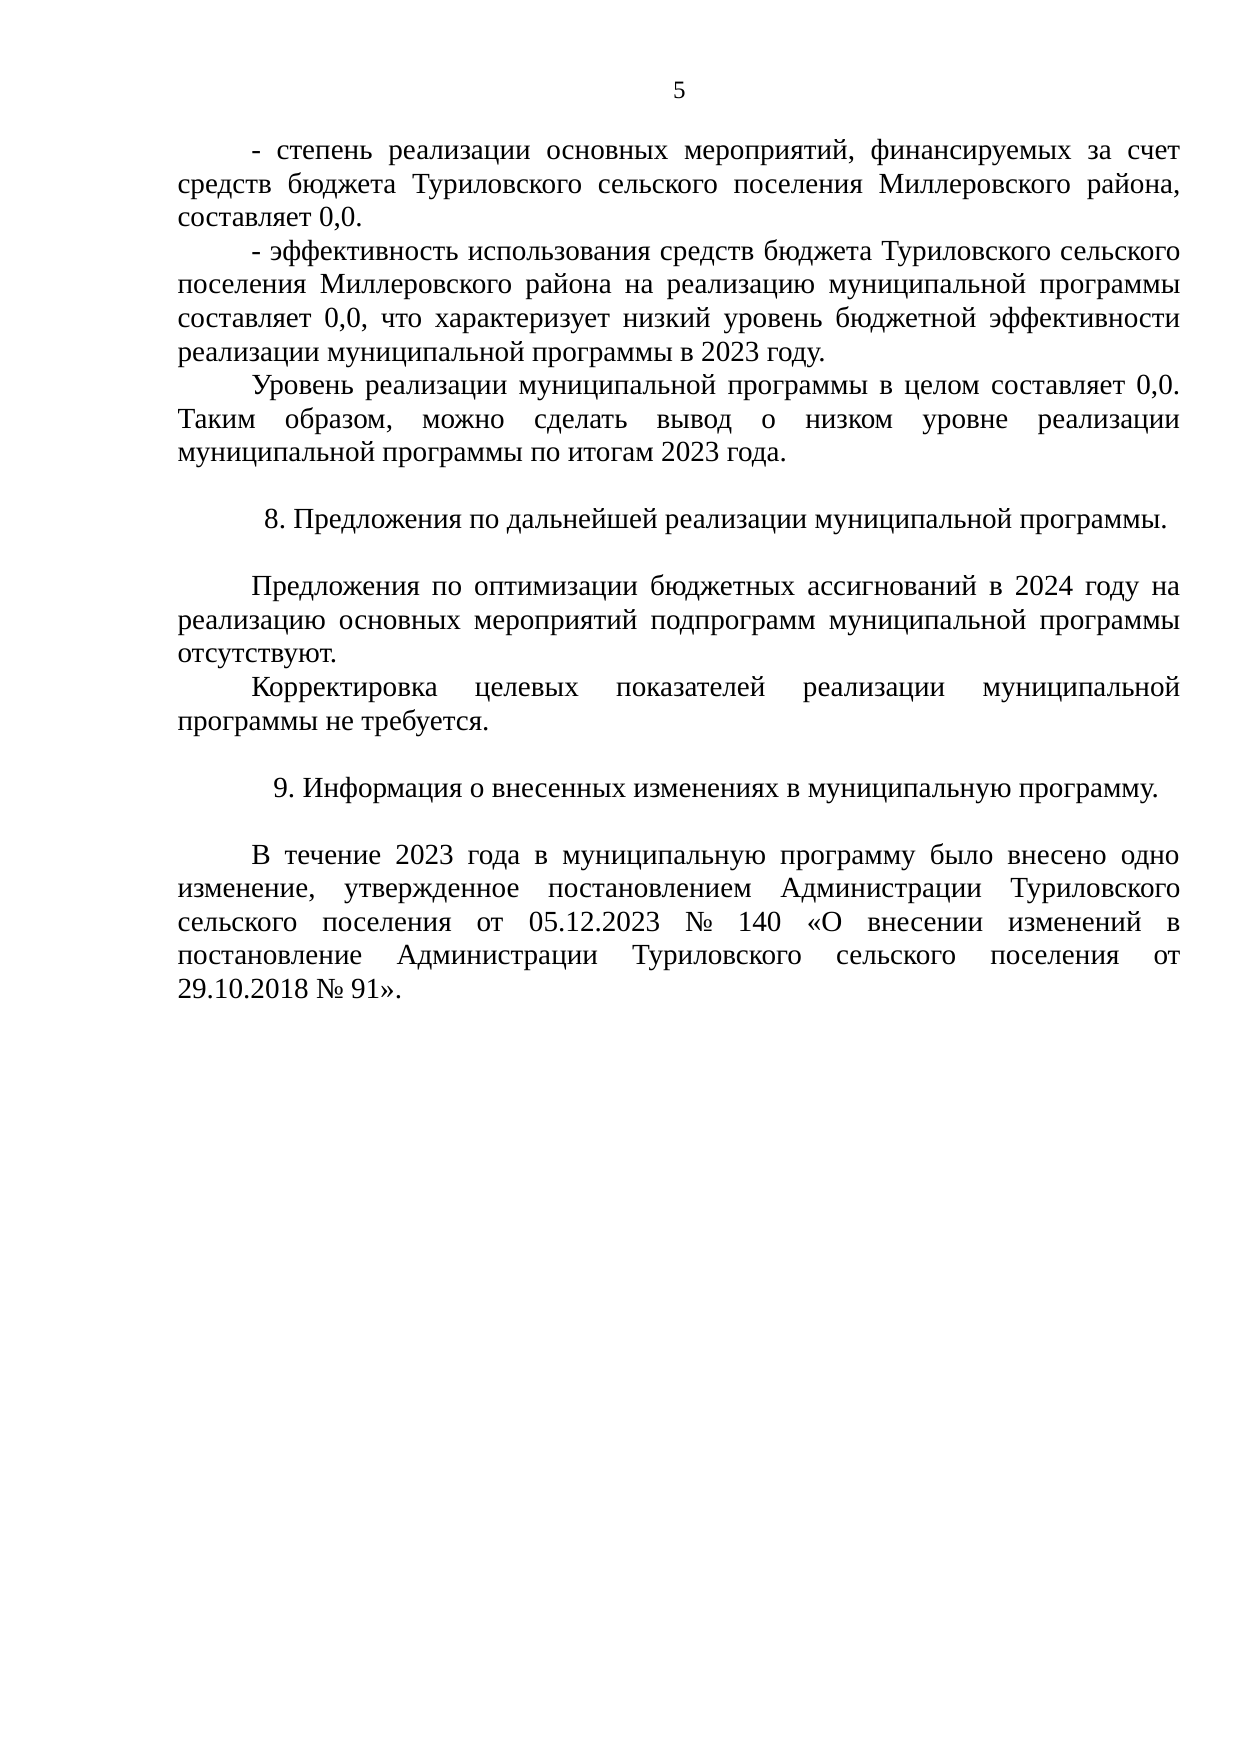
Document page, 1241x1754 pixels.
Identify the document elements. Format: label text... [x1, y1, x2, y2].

text В течение 2023 года в муниципальную программу было внесено одно изменение, утвержденное постановлением Администрации Туриловского сельского поселения от 05.12.2023 № 140 «О внесении изменений в постановление Администрации Туриловского сельского поселения от 29.10.2018 № 91». [177, 837, 1181, 1004]
text 8. Предложения по дальнейшей реализации муниципальной программы. [177, 501, 1181, 535]
text Корректировка целевых показателей реализации муниципальной программы не требуется. [177, 669, 1181, 736]
text - эффективность использования средств бюджета Туриловского сельского поселения Миллеровского района на реализацию муниципальной программы составляет 0,0, что характеризует низкий уровень бюджетной эффективности реализации муниципальной программы в 2023 году. [177, 233, 1181, 367]
text Уровень реализации муниципальной программы в целом составляет 0,0. Таким образом, можно сделать вывод о низком уровне реализации муниципальной программы по итогам 2023 года. [177, 367, 1181, 468]
text Предложения по оптимизации бюджетных ассигнований в 2024 году на реализацию основных мероприятий подпрограмм муниципальной программы отсутствуют. [177, 568, 1181, 669]
text 9. Информация о внесенных изменениях в муниципальную программу. [177, 770, 1181, 803]
text - степень реализации основных мероприятий, финансируемых за счет средств бюджета Туриловского сельского поселения Миллеровского района, составляет 0,0. [177, 132, 1181, 233]
